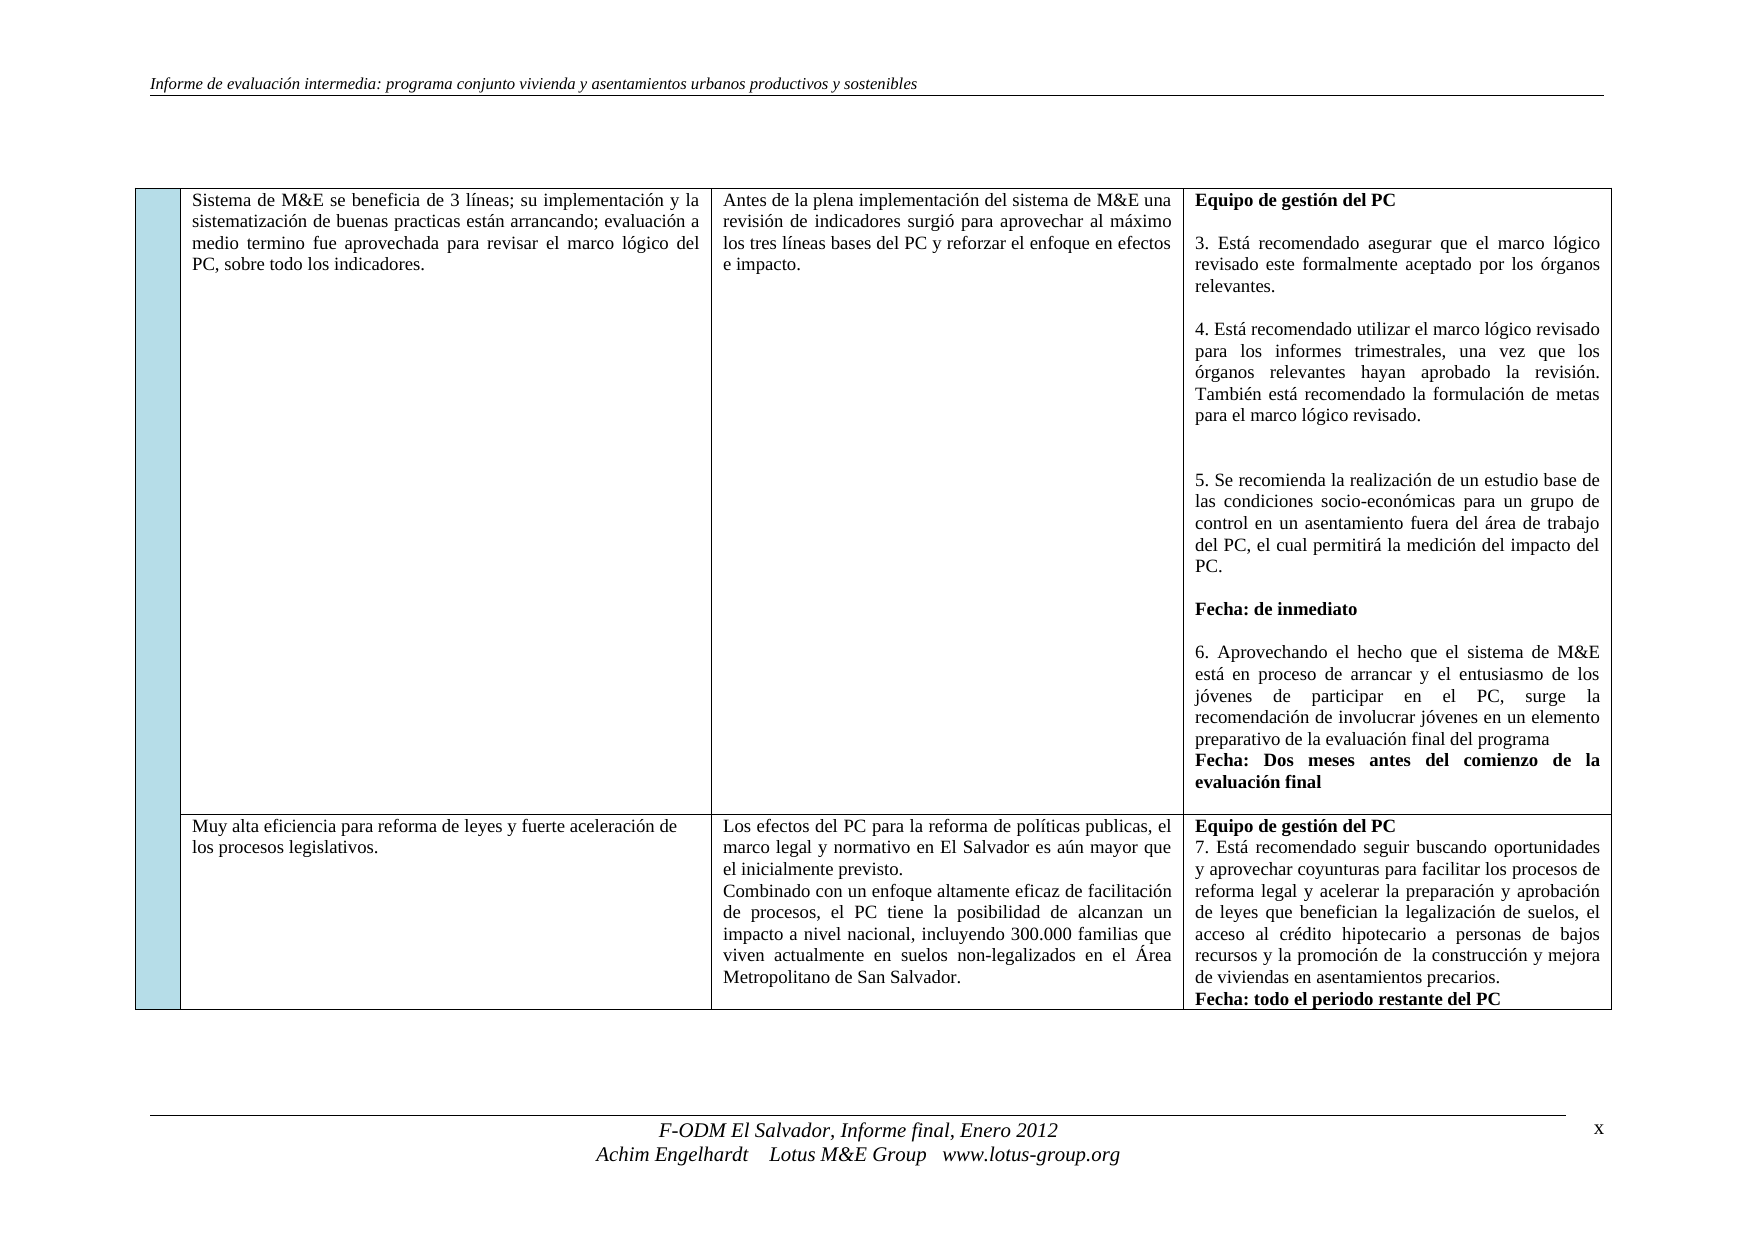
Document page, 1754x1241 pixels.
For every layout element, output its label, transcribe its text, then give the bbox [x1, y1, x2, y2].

table_cell Muy alta eficiencia para reforma de leyes y fuerte aceleración de los procesos legislativos. [181, 815, 711, 1009]
table_cell Sistema de M&E se beneficia de 3 líneas; su implementación y la sistematización de buenas practicas están arrancando; evaluación a medio termino fue aprovechada para revisar el marco lógico del PC, sobre todo los indicadores. [181, 189, 711, 814]
table_cell Equipo de gestión del PC 3. Está recomendado asegurar que el marco lógico revisado este formalmente aceptado por los órganos relevantes. 4. Está recomendado utilizar el marco lógico revisado para los informes trimestrales, una vez que los órganos relevantes hayan aprobado la revisión. También está recomendado la formulación de metas para el marco lógico revisado. 5. Se recomienda la realización de un estudio base de las condiciones socio-económicas para un grupo de control en un asentamiento fuera del área de trabajo del PC, el cual permitirá la medición del impacto del PC. Fecha: de inmediato 6. Aprovechando el hecho que el sistema de M&E está en proceso de arrancar y el entusiasmo de los jóvenes de participar en el PC, surge la recomendación de involucrar jóvenes en un elemento preparativo de la evaluación final del programa Fecha: Dos meses antes del comienzo de la evaluación final [1184, 189, 1611, 814]
table_cell Los efectos del PC para la reforma de políticas publicas, el marco legal y normativo en El Salvador es aún mayor que el inicialmente previsto. Combinado con un enfoque altamente eficaz de facilitación de procesos, el PC tiene la posibilidad de alcanzan un impacto a nivel nacional, incluyendo 300.000 familias que viven actualmente en suelos non-legalizados en el Área Metropolitano de San Salvador. [712, 815, 1183, 1009]
table_cell Antes de la plena implementación del sistema de M&E una revisión de indicadores surgió para aprovechar al máximo los tres líneas bases del PC y reforzar el enfoque en efectos e impacto. [712, 189, 1183, 814]
table_cell Equipo de gestión del PC 7. Está recomendado seguir buscando oportunidades y aprovechar coyunturas para facilitar los procesos de reforma legal y acelerar la preparación y aprobación de leyes que benefician la legalización de suelos, el acceso al crédito hipotecario a personas de bajos recursos y la promoción de la construcción y mejora de viviendas en asentamientos precarios. Fecha: todo el periodo restante del PC [1184, 815, 1611, 1009]
